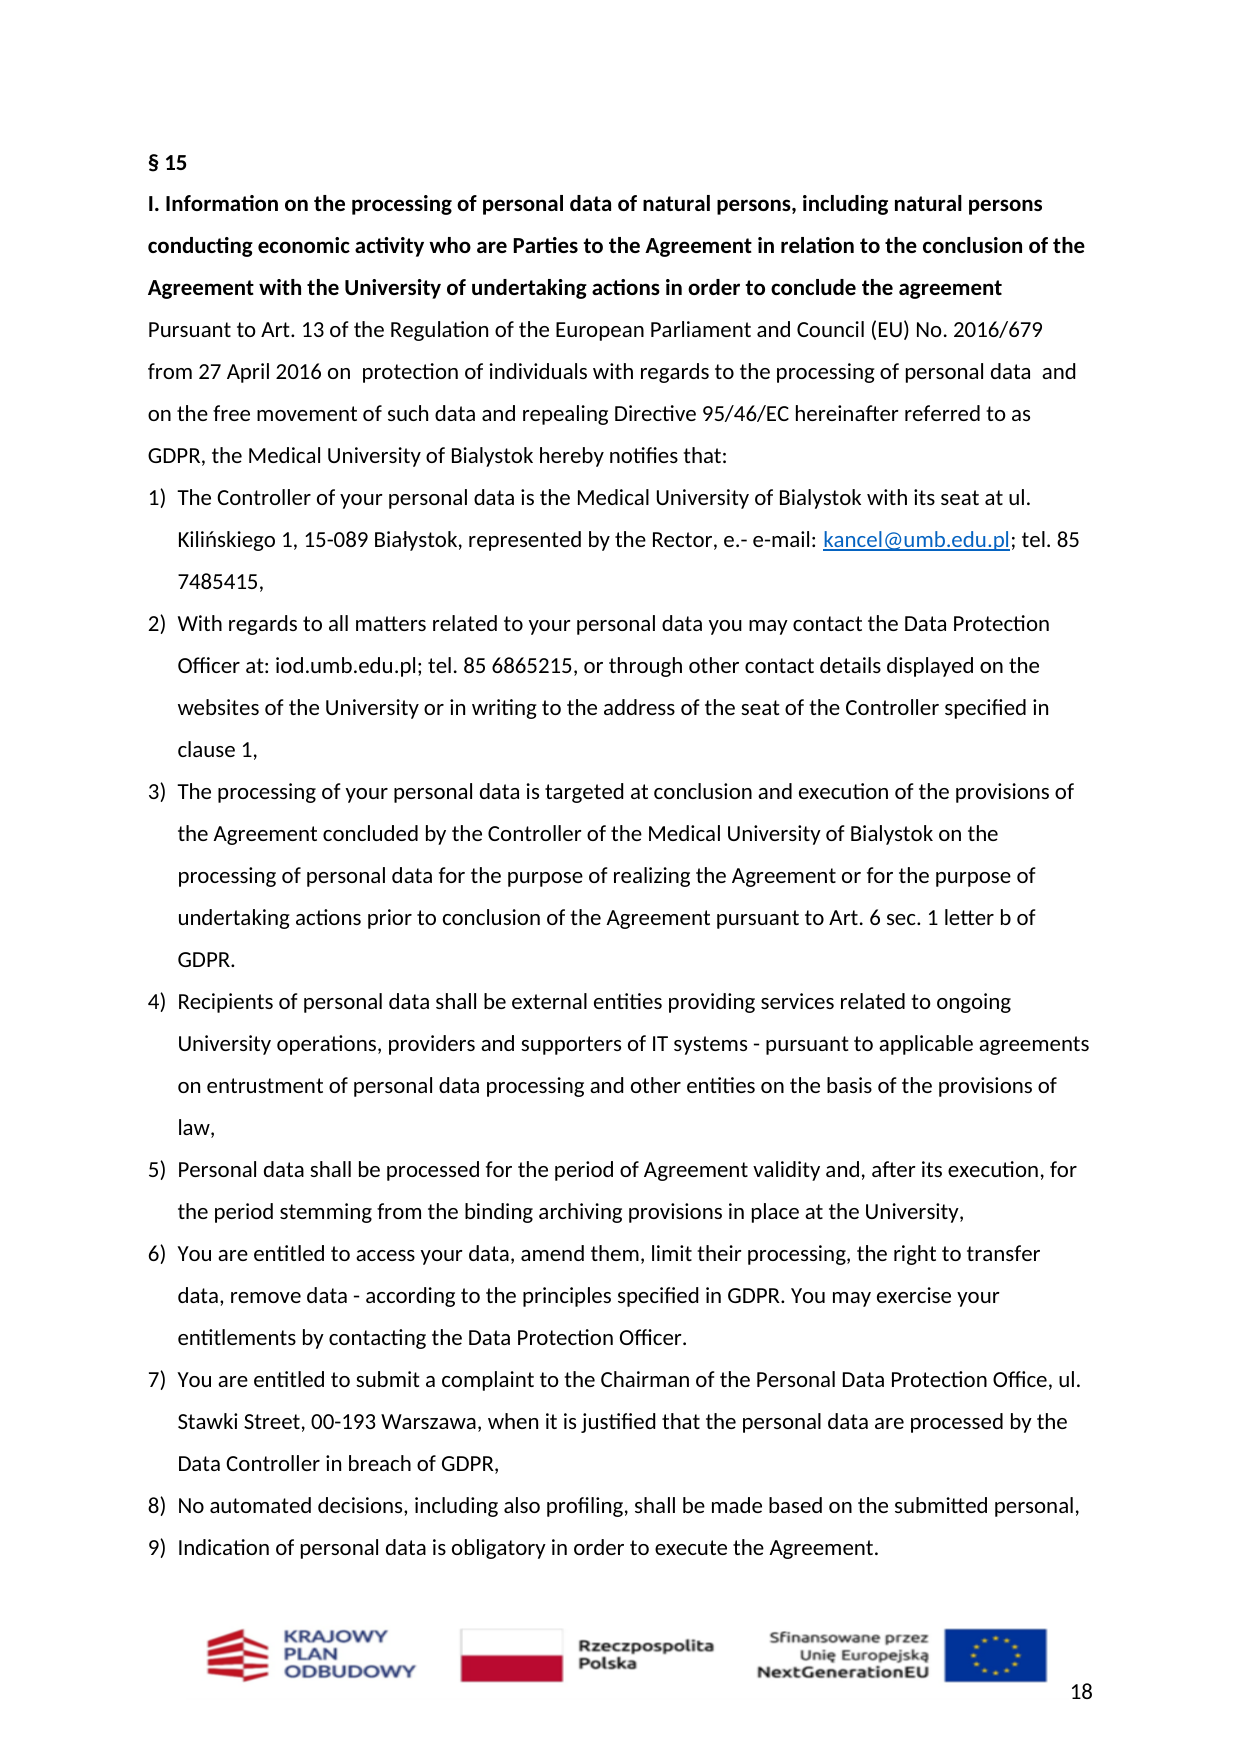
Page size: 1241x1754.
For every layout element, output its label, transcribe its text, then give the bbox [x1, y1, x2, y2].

text I. Information on the processing of personal data of natural persons, including natural persons conducting economic activity who are Parties to the Agreement in relation to the conclusion of the Agreement with the University of undertaking actions in order to conclude the agreement [148, 189, 1093, 302]
list No automated decisions, including also profiling, shall be made based on the submitted personal, [148, 1491, 1093, 1519]
text Pursuant to Art. 13 of the Regulation of the European Parliament and Council (EU) No. 2016/679 from 27 April 2016 on protection of individuals with regards to the processing of personal data and on the free movement of such data and repealing Directive 95/46/EC hereinafter referred to as GDPR, the Medical University of Bialystok hereby notifies that: [148, 316, 1093, 469]
picture [186, 1612, 1070, 1700]
text § 15 [148, 148, 1093, 176]
list You are entitled to submit a complaint to the Chairman of the Personal Data Protection Office, ul. Stawki Street, 00-193 Warszawa, when it is justified that the personal data are processed by the Data Controller in breach of GDPR, [148, 1365, 1093, 1477]
list You are entitled to access your data, amend them, limit their processing, the right to transfer data, remove data - according to the principles specified in GDPR. You may exercise your entitlements by contacting the Data Protection Officer. [148, 1239, 1093, 1351]
list With regards to all matters related to your personal data you may contact the Data Protection Officer at: iod.umb.edu.pl; tel. 85 6865215, or through other contact details displayed on the websites of the University or in writing to the address of the seat of the Controller specified in clause 1, [148, 609, 1093, 763]
list The processing of your personal data is targeted at conclusion and execution of the provisions of the Agreement concluded by the Controller of the Medical University of Bialystok on the processing of personal data for the purpose of realizing the Agreement or for the purpose of undertaking actions prior to conclusion of the Agreement pursuant to Art. 6 sec. 1 letter b of GDPR. [148, 777, 1093, 973]
list Indication of personal data is obligatory in order to execute the Agreement. [148, 1533, 1093, 1561]
list Personal data shall be processed for the period of Agreement validity and, after its execution, for the period stemming from the binding archiving provisions in place at the University, [148, 1155, 1093, 1225]
list Recipients of personal data shall be external entities providing services related to ongoing University operations, providers and supporters of IT systems - pursuant to applicable agreements on entrustment of personal data processing and other entities on the basis of the provisions of law, [148, 987, 1093, 1141]
list The Controller of your personal data is the Medical University of Bialystok with its seat at ul. Kilińskiego 1, 15-089 Białystok, represented by the Rector, e.- e-mail: kancel@umb.edu.pl; tel. 85 7485415, [148, 483, 1093, 595]
